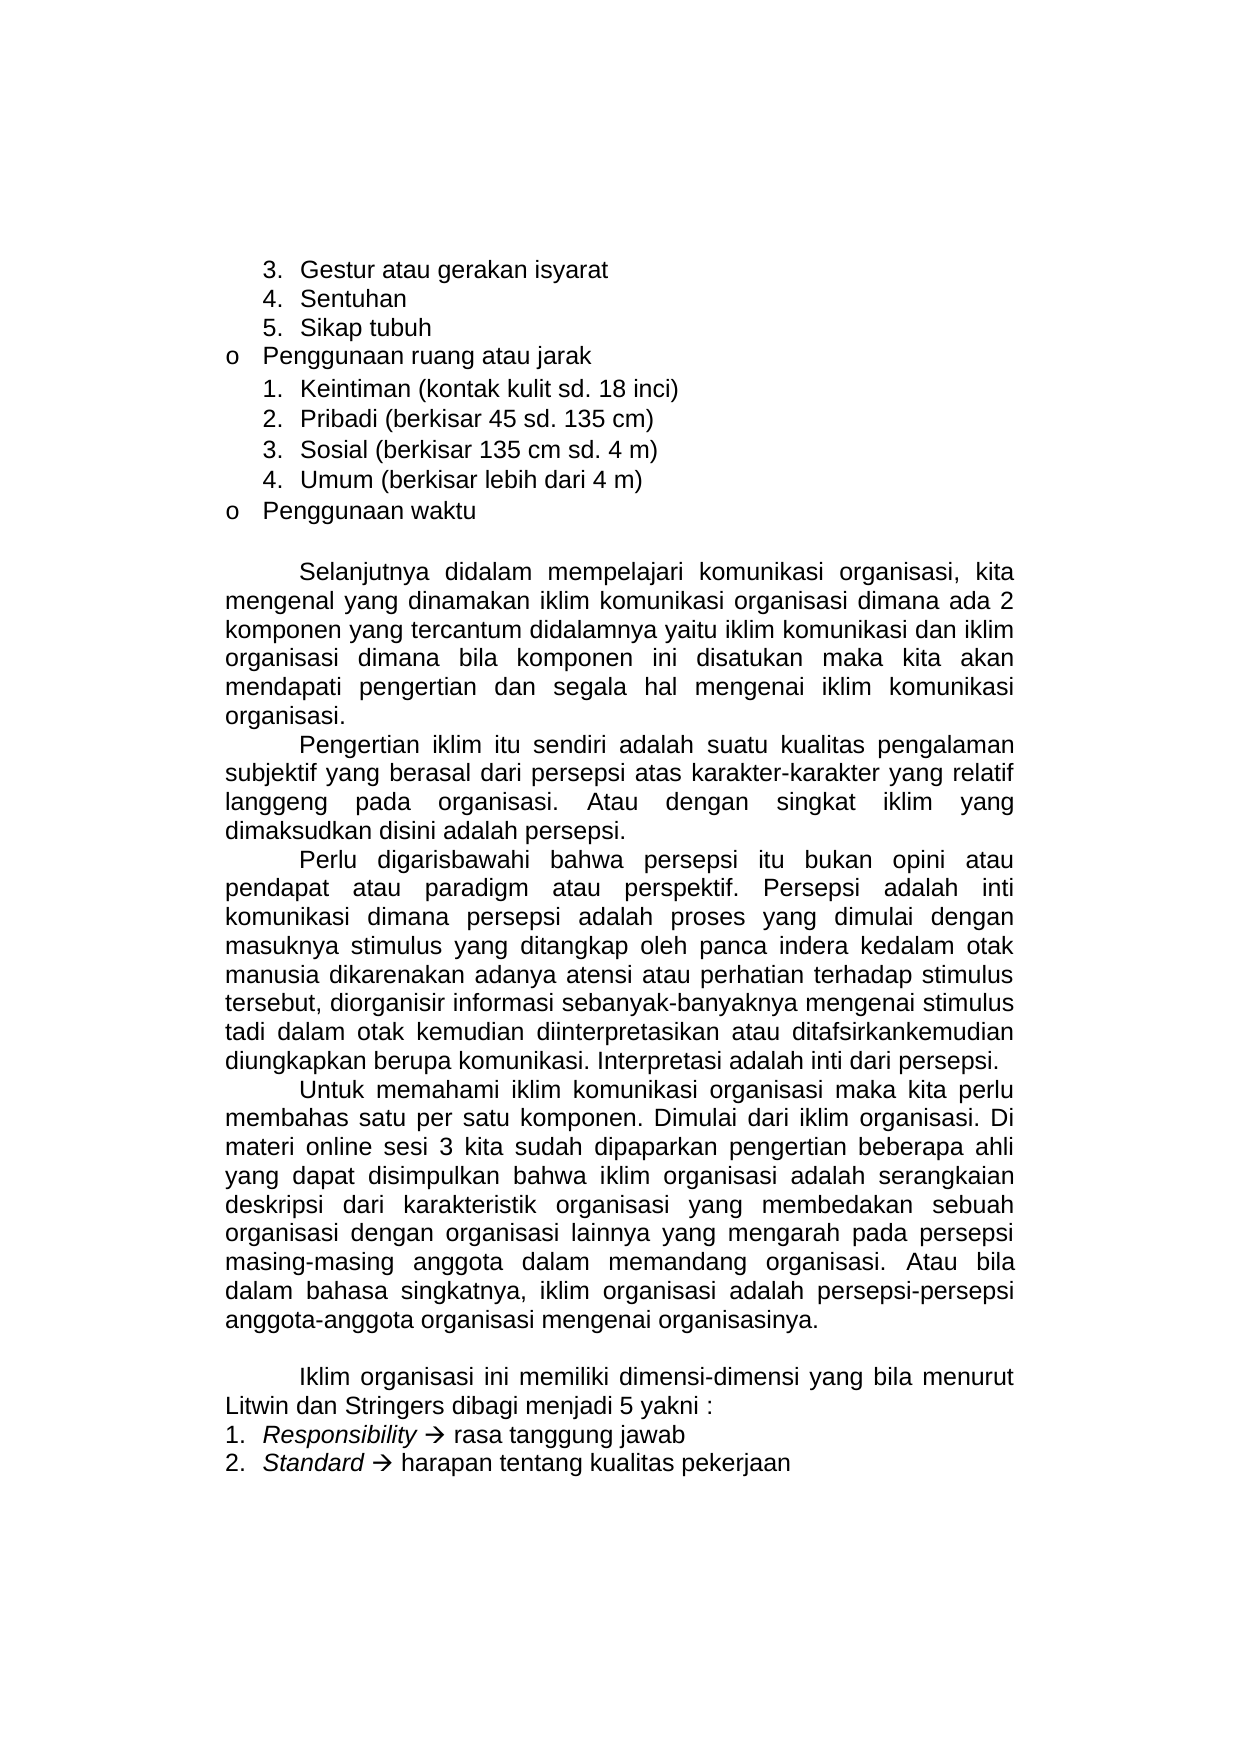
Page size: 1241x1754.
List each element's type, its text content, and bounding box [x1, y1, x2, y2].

text Iklim organisasi ini memiliki dimensi-dimensi yang bila menurut Litwin dan Stringers dibagi menjadi 5 yakni : [225, 1362, 1015, 1419]
list Sentuhan [262, 284, 1015, 312]
list Selanjutnya didalam mempelajari komunikasi organisasi, kita mengenal yang dinamakan iklim komunikasi organisasi dimana ada 2 komponen yang tercantum didalamnya yaitu iklim komunikasi dan iklim organisasi dimana bila komponen ini disatukan maka kita akan mendapati pengertian dan segala hal mengenai iklim komunikasi organisasi. [225, 557, 1015, 729]
list Pribadi (berkisar 45 sd. 135 cm) [262, 404, 1015, 433]
list Gestur atau gerakan isyarat [262, 255, 1015, 284]
list Penggunaan waktu [225, 496, 1015, 527]
text Untuk memahami iklim komunikasi organisasi maka kita perlu membahas satu per satu komponen. Dimulai dari iklim organisasi. Di materi online sesi 3 kita sudah dipaparkan pengertian beberapa ahli yang dapat disimpulkan bahwa iklim organisasi adalah serangkaian deskripsi dari karakteristik organisasi yang membedakan sebuah organisasi dengan organisasi lainnya yang mengarah pada persepsi masing-masing anggota dalam memandang organisasi. Atau bila dalam bahasa singkatnya, iklim organisasi adalah persepsi-persepsi anggota-anggota organisasi mengenai organisasinya. [225, 1074, 1015, 1333]
list Sikap tubuh [262, 312, 1015, 341]
list Standard harapan tentang kualitas pekerjaan [225, 1448, 1015, 1477]
list Sosial (berkisar 135 cm sd. 4 m) [262, 435, 1015, 463]
list Keintiman (kontak kulit sd. 18 inci) [262, 374, 1015, 403]
list Umum (berkisar lebih dari 4 m) [262, 465, 1015, 494]
text Perlu digarisbawahi bahwa persepsi itu bukan opini atau pendapat atau paradigm atau perspektif. Persepsi adalah inti komunikasi dimana persepsi adalah proses yang dimulai dengan masuknya stimulus yang ditangkap oleh panca indera kedalam otak manusia dikarenakan adanya atensi atau perhatian terhadap stimulus tersebut, diorganisir informasi sebanyak-banyaknya mengenai stimulus tadi dalam otak kemudian diinterpretasikan atau ditafsirkankemudian diungkapkan berupa komunikasi. Interpretasi adalah inti dari persepsi. [225, 844, 1015, 1074]
list Penggunaan ruang atau jarak [225, 341, 1015, 372]
text Pengertian iklim itu sendiri adalah suatu kualitas pengalaman subjektif yang berasal dari persepsi atas karakter-karakter yang relatif langgeng pada organisasi. Atau dengan singkat iklim yang dimaksudkan disini adalah persepsi. [225, 729, 1015, 844]
list Responsibility rasa tanggung jawab [225, 1419, 1015, 1448]
